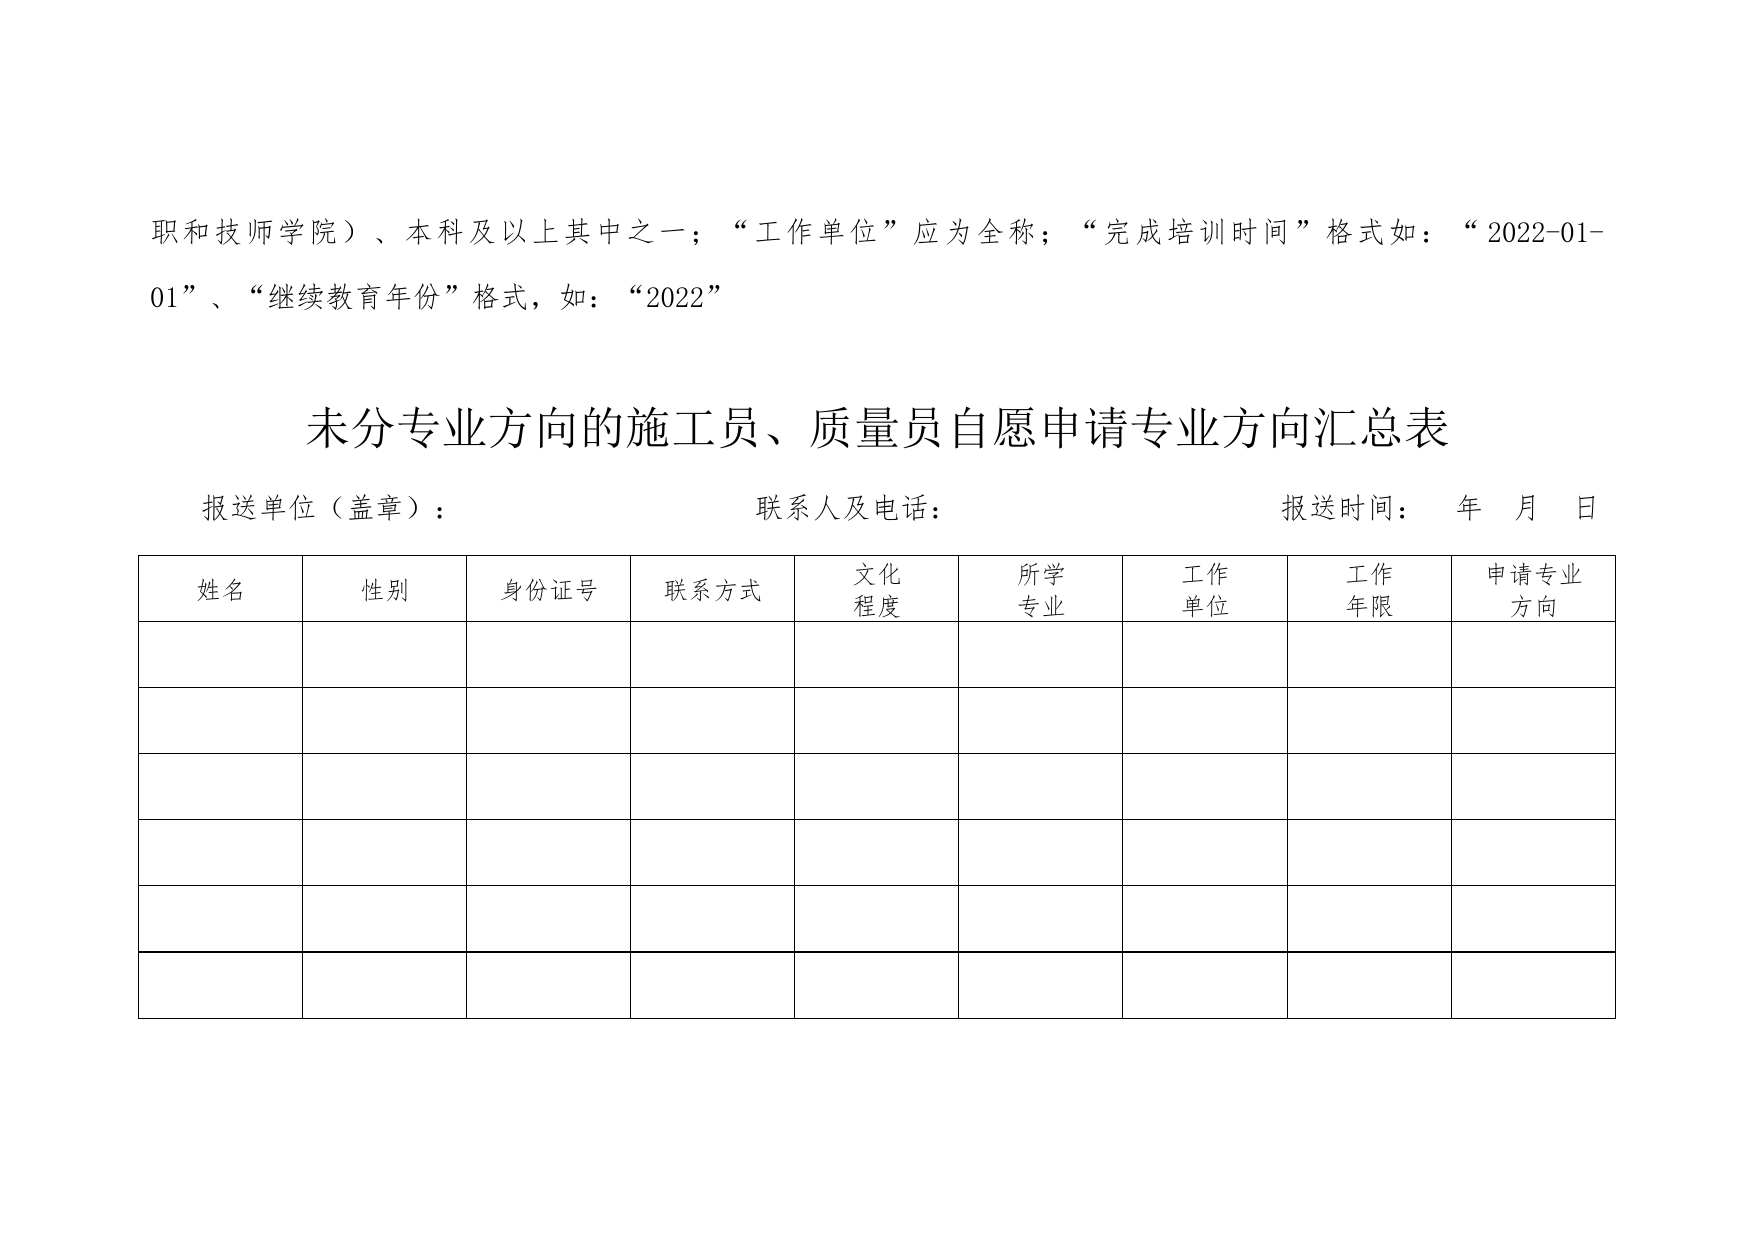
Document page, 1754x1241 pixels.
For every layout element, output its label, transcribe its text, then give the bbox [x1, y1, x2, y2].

table_header 联系方式 [631, 556, 794, 621]
table_cell [795, 754, 958, 819]
table_cell [303, 622, 466, 687]
table_cell [303, 754, 466, 819]
table_cell [139, 820, 302, 885]
table_cell [631, 688, 794, 753]
table_cell [795, 622, 958, 687]
table_cell [1452, 754, 1615, 819]
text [150, 198, 1604, 328]
text 报送单位（盖章）： 联系人及电话： 报送时间： 年 月 日 [150, 474, 1604, 539]
table_cell [631, 886, 794, 951]
table_cell [1288, 688, 1451, 753]
table_cell [1452, 820, 1615, 885]
table_cell [1123, 622, 1287, 687]
table_cell [631, 754, 794, 819]
table_cell [959, 953, 1122, 1017]
table_cell [1288, 886, 1451, 951]
table_cell [303, 886, 466, 951]
table_cell [795, 886, 958, 951]
table_cell [1123, 953, 1287, 1017]
table_cell [303, 820, 466, 885]
table_header 身份证号 [467, 556, 630, 621]
table_cell [139, 886, 302, 951]
table_cell [1452, 688, 1615, 753]
table_cell [1452, 953, 1615, 1017]
table_cell [1123, 754, 1287, 819]
text 未分专业方向的施工员、质量员自愿申请专业方向汇总表 [150, 393, 1604, 458]
table_header 姓名 [139, 556, 302, 621]
table_cell [1452, 622, 1615, 687]
table_cell [1288, 622, 1451, 687]
table_cell [1288, 754, 1451, 819]
table_cell [631, 820, 794, 885]
table_cell [467, 688, 630, 753]
table_cell [467, 820, 630, 885]
table_cell [139, 622, 302, 687]
table_cell [795, 953, 958, 1017]
table_cell [303, 688, 466, 753]
table_cell [467, 754, 630, 819]
table_header 所学 专业 [959, 556, 1122, 621]
table_cell [795, 688, 958, 753]
table_cell [795, 820, 958, 885]
table_cell [631, 622, 794, 687]
table_cell [139, 688, 302, 753]
table_header 性别 [303, 556, 466, 621]
table_cell [959, 754, 1122, 819]
table_header 工作 年限 [1288, 556, 1451, 621]
table_cell [959, 688, 1122, 753]
table_cell [467, 622, 630, 687]
table_cell [1288, 953, 1451, 1017]
table_header 申请专业 方向 [1452, 556, 1615, 621]
table_cell [467, 953, 630, 1017]
table_cell [1288, 820, 1451, 885]
table_cell [959, 622, 1122, 687]
table_cell [1123, 886, 1287, 951]
table_cell [959, 820, 1122, 885]
table_cell [1123, 820, 1287, 885]
table_cell [303, 953, 466, 1017]
table_header 工作 单位 [1123, 556, 1287, 621]
table_cell [467, 886, 630, 951]
table_cell [959, 886, 1122, 951]
table_cell [1123, 688, 1287, 753]
table_header 文化 程度 [795, 556, 958, 621]
table_cell [139, 953, 302, 1017]
table_cell [139, 754, 302, 819]
table_cell [1452, 886, 1615, 951]
table_cell [631, 953, 794, 1017]
